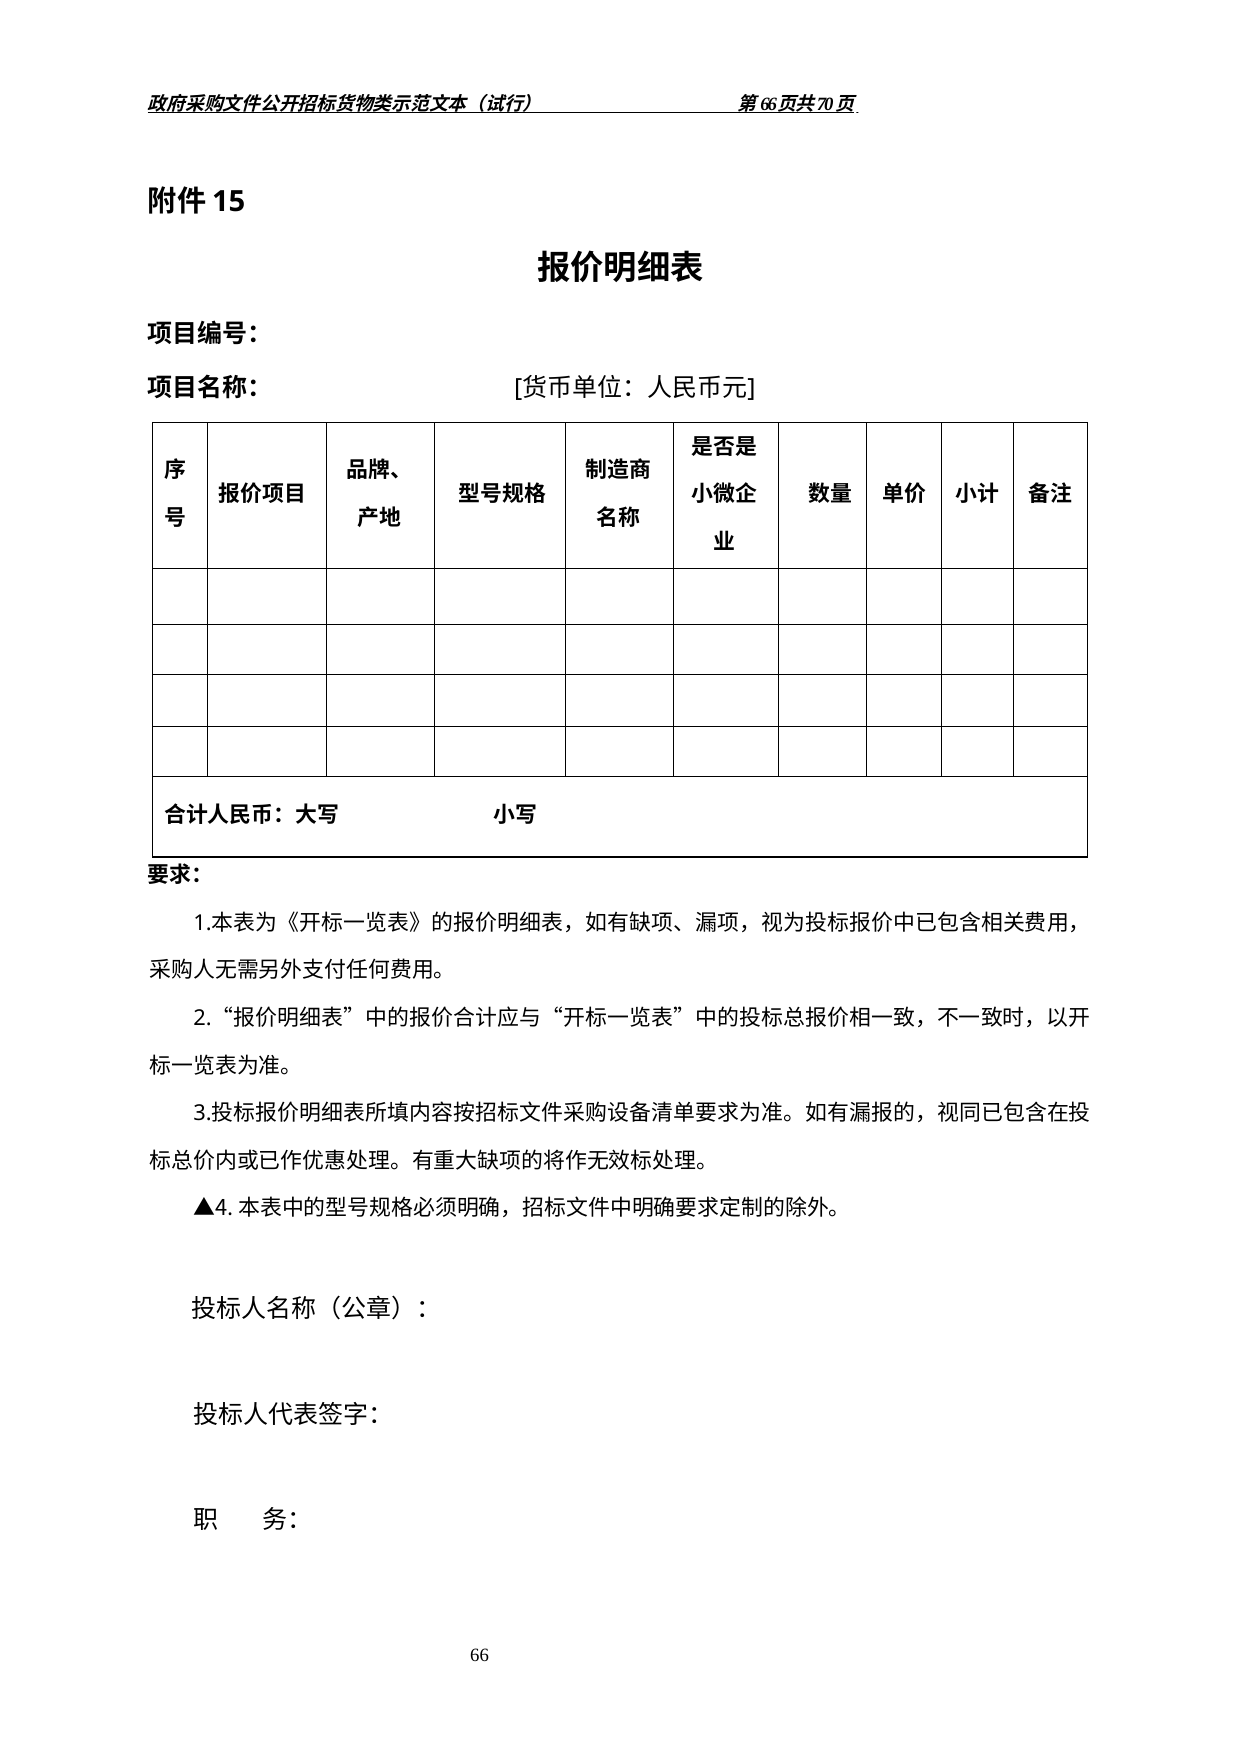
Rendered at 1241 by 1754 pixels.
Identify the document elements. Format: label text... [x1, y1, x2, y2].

table_header 报价项目 [208, 423, 326, 568]
text 投标人名称（公章）： [191, 1289, 1092, 1325]
table_cell [867, 727, 941, 776]
table_cell [779, 675, 866, 726]
table_cell [1014, 727, 1087, 776]
table_cell [327, 727, 434, 776]
table_cell [779, 625, 866, 674]
table_cell [942, 675, 1013, 726]
text 2.“报价明细表”中的报价合计应与“开标一览表”中的投标总报价相一致，不一致时，以开标一览表为准。 [149, 1000, 1092, 1079]
table_header 序号 [153, 423, 207, 568]
table_cell [674, 569, 778, 624]
text ▲4. 本表中的型号规格必须明确，招标文件中明确要求定制的除外。 [149, 1190, 1092, 1222]
table_cell [674, 727, 778, 776]
table_cell [208, 675, 326, 726]
table_cell [867, 569, 941, 624]
table_cell [566, 675, 673, 726]
table_header 型号规格 [435, 423, 565, 568]
table_cell [153, 569, 207, 624]
text 附件15 [148, 177, 1092, 219]
table_cell [327, 675, 434, 726]
table_cell [208, 727, 326, 776]
table_header 单价 [867, 423, 941, 568]
table_cell [942, 569, 1013, 624]
table_cell 合计人民币：大写 小写 [153, 777, 1087, 856]
table_cell [942, 727, 1013, 776]
table_cell [674, 675, 778, 726]
table_cell [208, 625, 326, 674]
text 1.本表为《开标一览表》的报价明细表，如有缺项、漏项，视为投标报价中已包含相关费用，采购人无需另外支付任何费用。 [149, 905, 1092, 984]
table_cell [435, 727, 565, 776]
table_cell [1014, 625, 1087, 674]
text 职 务： [148, 1499, 1092, 1536]
table_cell [153, 675, 207, 726]
table_cell [779, 569, 866, 624]
table_cell [435, 675, 565, 726]
text 项目编号： [148, 313, 1092, 349]
table_cell [566, 625, 673, 674]
table_cell [435, 625, 565, 674]
text 要求： [148, 857, 1092, 889]
table_cell [327, 569, 434, 624]
table_header 是否是小微企业 [674, 423, 778, 568]
table_cell [435, 569, 565, 624]
table_cell [779, 727, 866, 776]
table_header 制造商名称 [566, 423, 673, 568]
table_cell [867, 675, 941, 726]
text 项目名称： [货币单位：人民币元] [148, 367, 1042, 404]
table_cell [867, 625, 941, 674]
table_cell [153, 727, 207, 776]
table_cell [1014, 569, 1087, 624]
table_header 小计 [942, 423, 1013, 568]
table_cell [942, 625, 1013, 674]
table_cell [153, 625, 207, 674]
text 报价明细表 [148, 241, 1092, 289]
text 3.投标报价明细表所填内容按招标文件采购设备清单要求为准。如有漏报的，视同已包含在投标总价内或已作优惠处理。有重大缺项的将作无效标处理。 [149, 1095, 1092, 1174]
table_cell [1014, 675, 1087, 726]
table_cell [566, 727, 673, 776]
table_header 备注 [1014, 423, 1087, 568]
table_cell [674, 625, 778, 674]
table_cell [327, 625, 434, 674]
table_header 数量 [779, 423, 866, 568]
table_header 品牌、产地 [327, 423, 434, 568]
table_cell [566, 569, 673, 624]
table_cell [208, 569, 326, 624]
text 投标人代表签字： [148, 1394, 1092, 1430]
